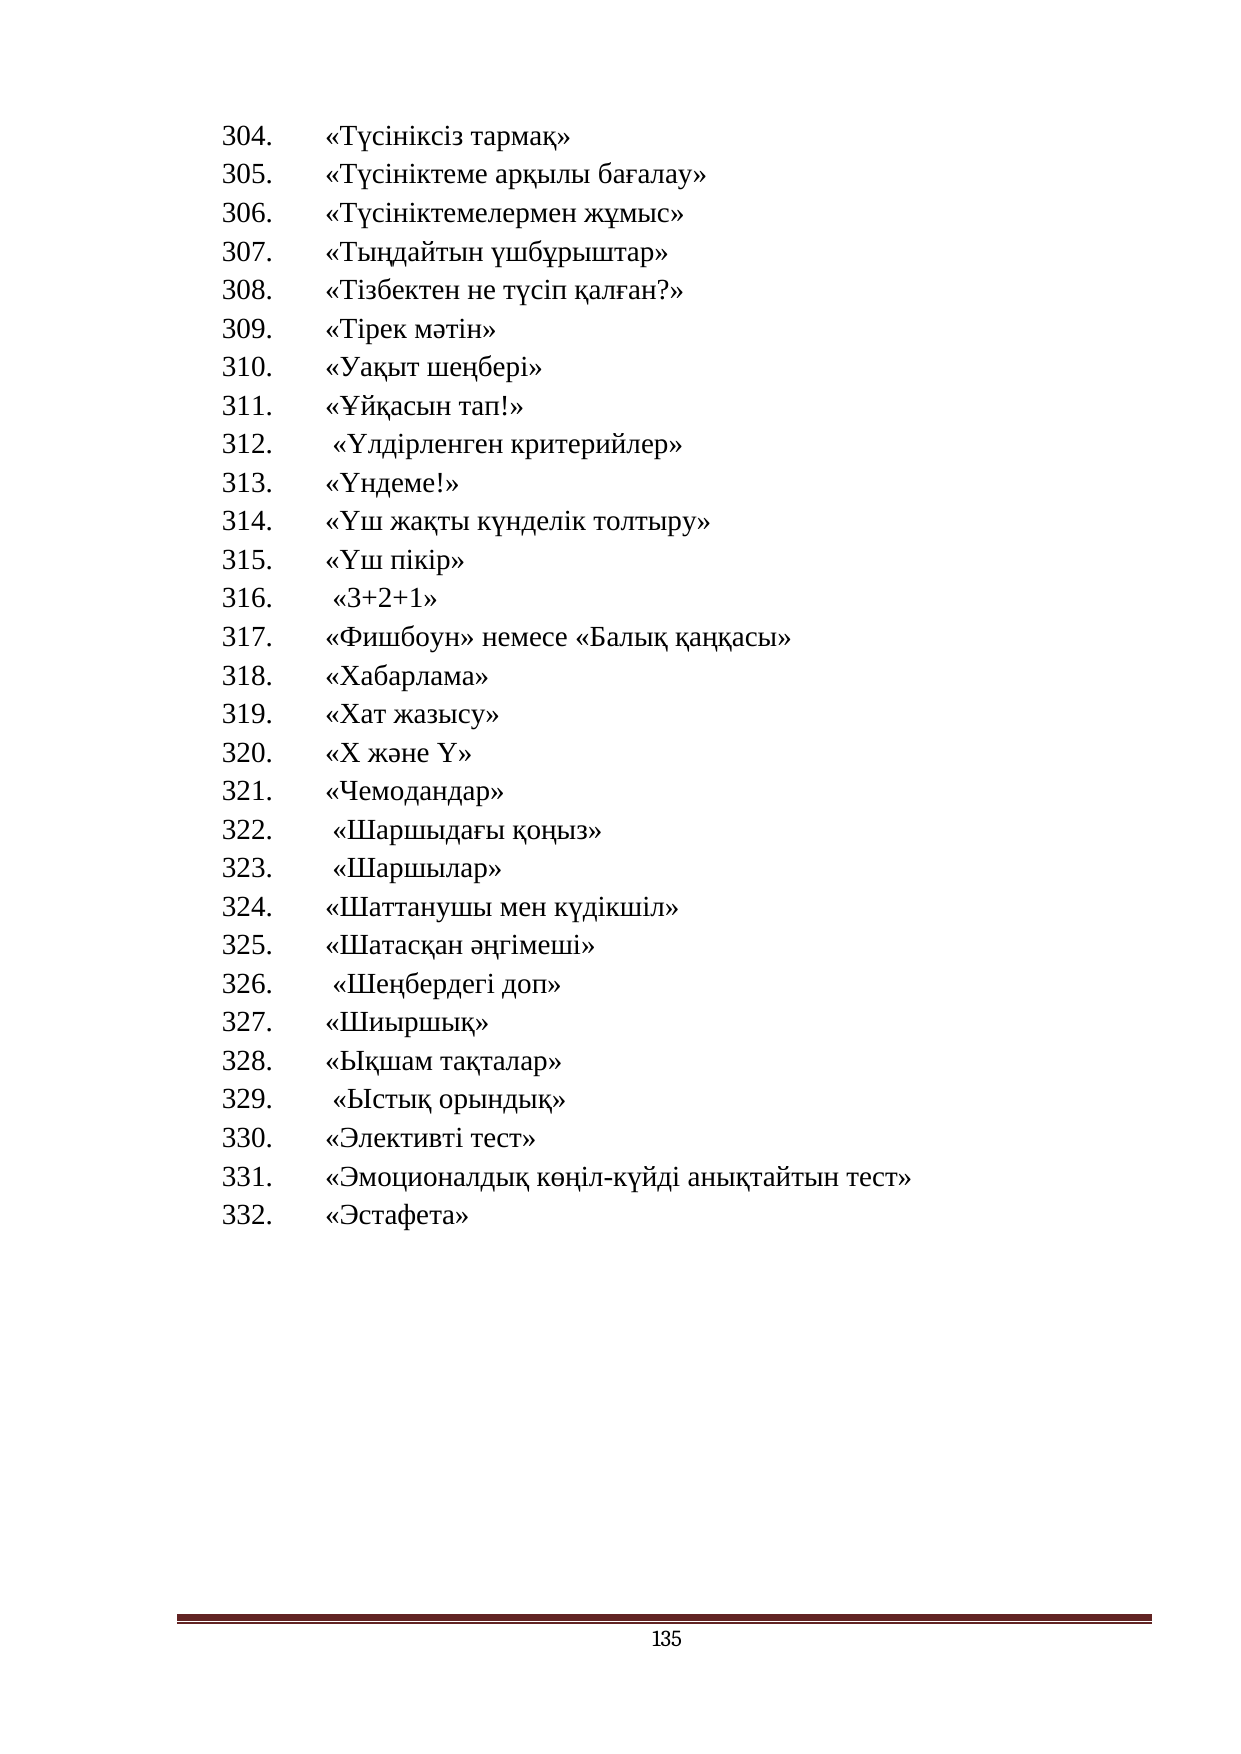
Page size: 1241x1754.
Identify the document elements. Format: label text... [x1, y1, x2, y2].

list «Элективті тест» [222, 1120, 1152, 1154]
list «Шаттанушы мен күдікшіл» [222, 889, 1152, 922]
list «Үндеме!» [222, 465, 1152, 498]
list «Хат жазысу» [222, 696, 1152, 730]
list «Түсініктеме арқылы бағалау» [222, 157, 1152, 190]
list «Чемодандар» [222, 773, 1152, 807]
list «Шиыршық» [222, 1004, 1152, 1038]
list «Шатасқан әңгімеші» [222, 927, 1152, 961]
list «3+2+1» [222, 581, 1152, 614]
list «Тізбектен не түсіп қалған?» [222, 272, 1152, 306]
list «Хабарлама» [222, 658, 1152, 691]
list «Эстафета» [222, 1197, 1152, 1231]
list «Фишбоун» немесе «Балық қаңқасы» [222, 619, 1152, 653]
list «Тірек мәтін» [222, 311, 1152, 344]
list «Уақыт шеңбері» [222, 349, 1152, 383]
list «Ыстық орындық» [222, 1082, 1152, 1115]
list «Ұйқасын тап!» [222, 388, 1152, 421]
list «Тыңдайтын үшбұрыштар» [222, 234, 1152, 267]
list «Түсініксіз тармақ» [222, 118, 1152, 152]
list «Үш пікір» [222, 542, 1152, 576]
list «Шаршылар» [222, 850, 1152, 884]
list «Шаршыдағы қоңыз» [222, 812, 1152, 845]
list «X және Y» [222, 735, 1152, 768]
list «Түсініктемелермен жұмыс» [222, 195, 1152, 229]
list «Эмоционалдық көңіл-күйді анықтайтын тест» [222, 1159, 1152, 1192]
list «Шеңбердегі доп» [222, 966, 1152, 999]
list «Үлдірленген критерийлер» [222, 426, 1152, 460]
list «Ықшам тақталар» [222, 1043, 1152, 1077]
list «Үш жақты күнделік толтыру» [222, 503, 1152, 537]
